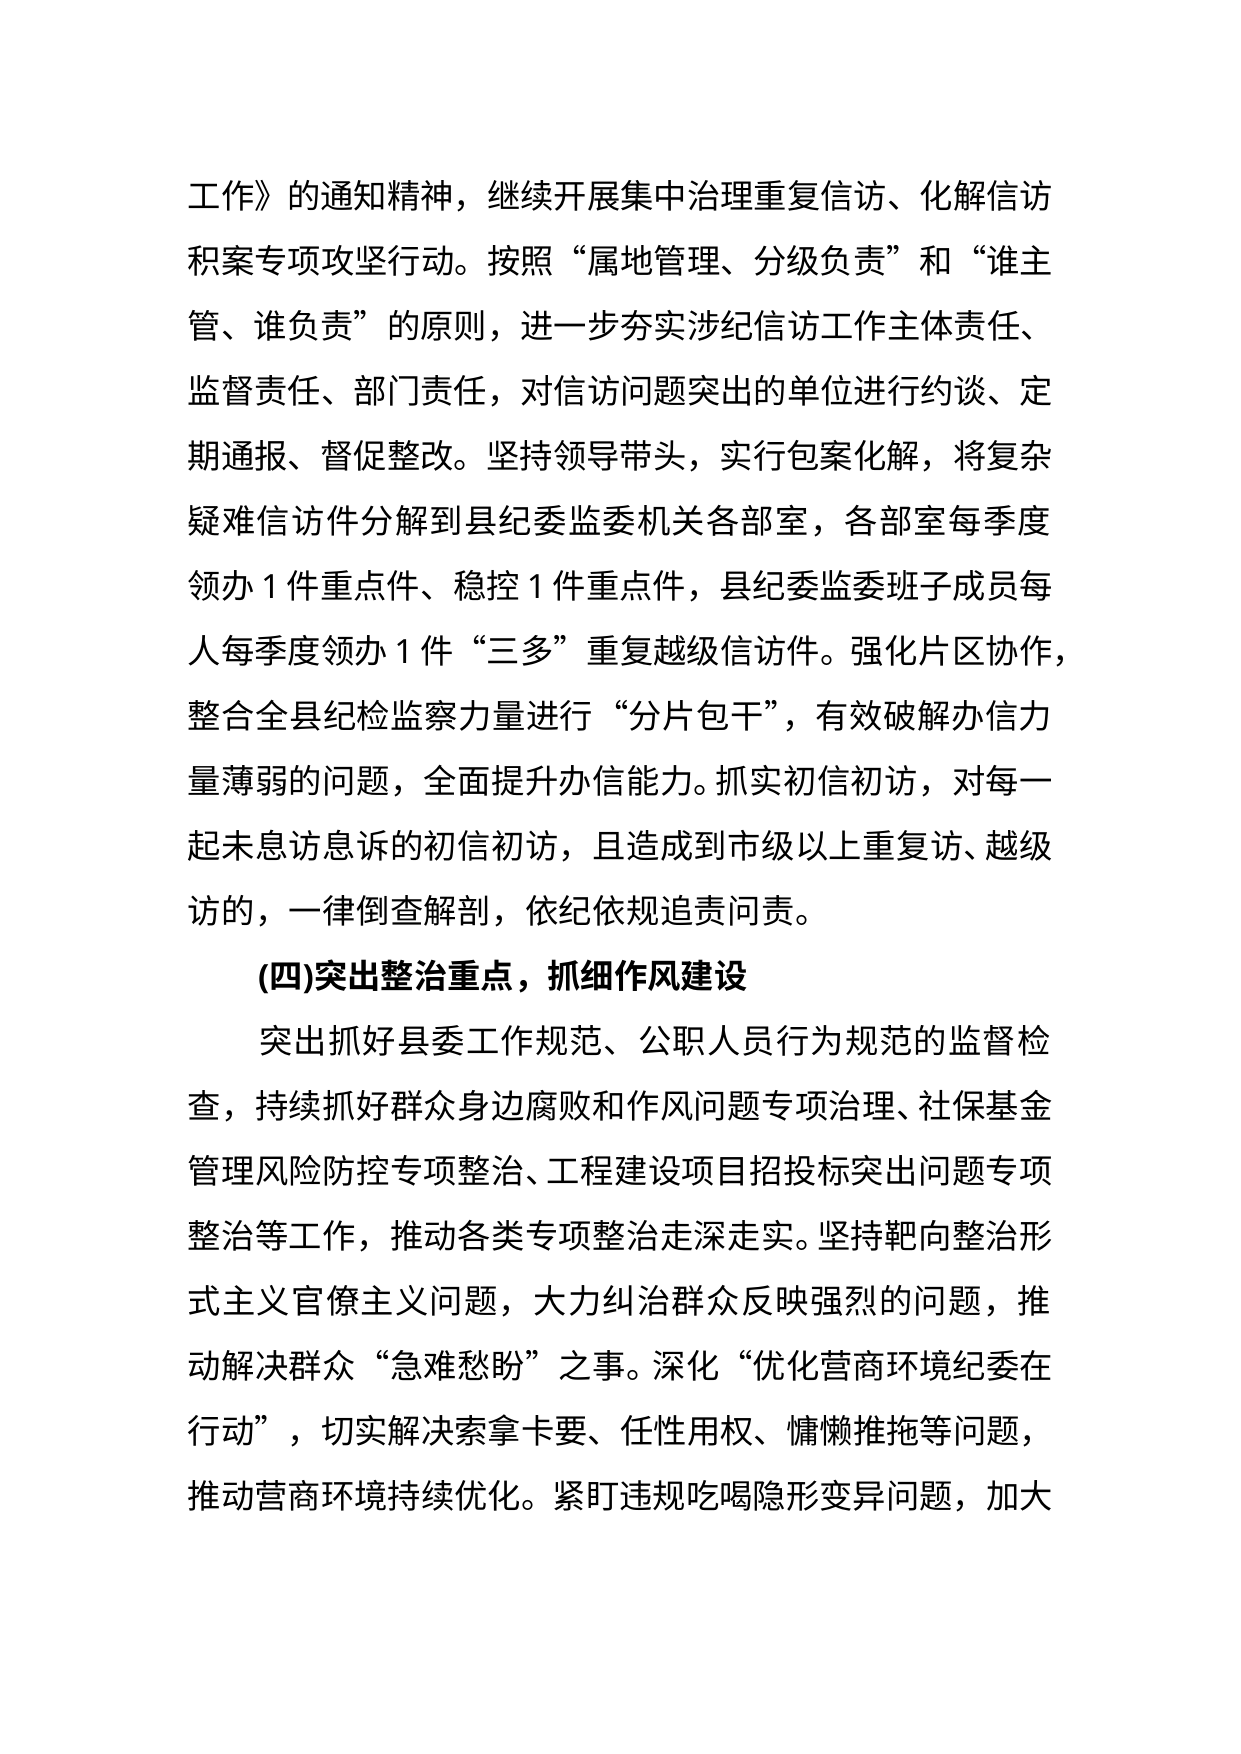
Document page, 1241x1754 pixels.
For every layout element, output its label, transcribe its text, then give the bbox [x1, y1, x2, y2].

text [187, 162, 1053, 552]
text 贯彻落实中央纪委、省纪委《关于开展重复越级访治理工作》的通知精神，继续开展集中治理重复信访、化解信访积案专项攻坚行动。按照“属地管理、分级负责”和“谁主管、谁负责”的原则，进一步夯实涉纪信访工作主体责任、监督责任、部门责任，对信访问题突出的单位进行约谈、定期通报、督促整改。坚持领导带头，实行包案化解，将复杂疑难信访件分解到县纪委监委机关各部室，各部室每季度领办1件重点件、稳控1件重点件，县纪委监委班子成员每人每季度领办1件“三多”重复越级信访件。强化片区协作，整合全县纪检监察力量进行“分片包干”，有效破解办信力量薄弱的问题，全面提升办信能力。抓实初信初访，对每一起未息访息诉的初信初访，且造成到市级以上重复访、越级访的，一律倒查解剖，依纪依规追责问责。 [187, 617, 1053, 1570]
text (三)突出积案化解，抓牢信访攻坚 [187, 552, 1053, 617]
